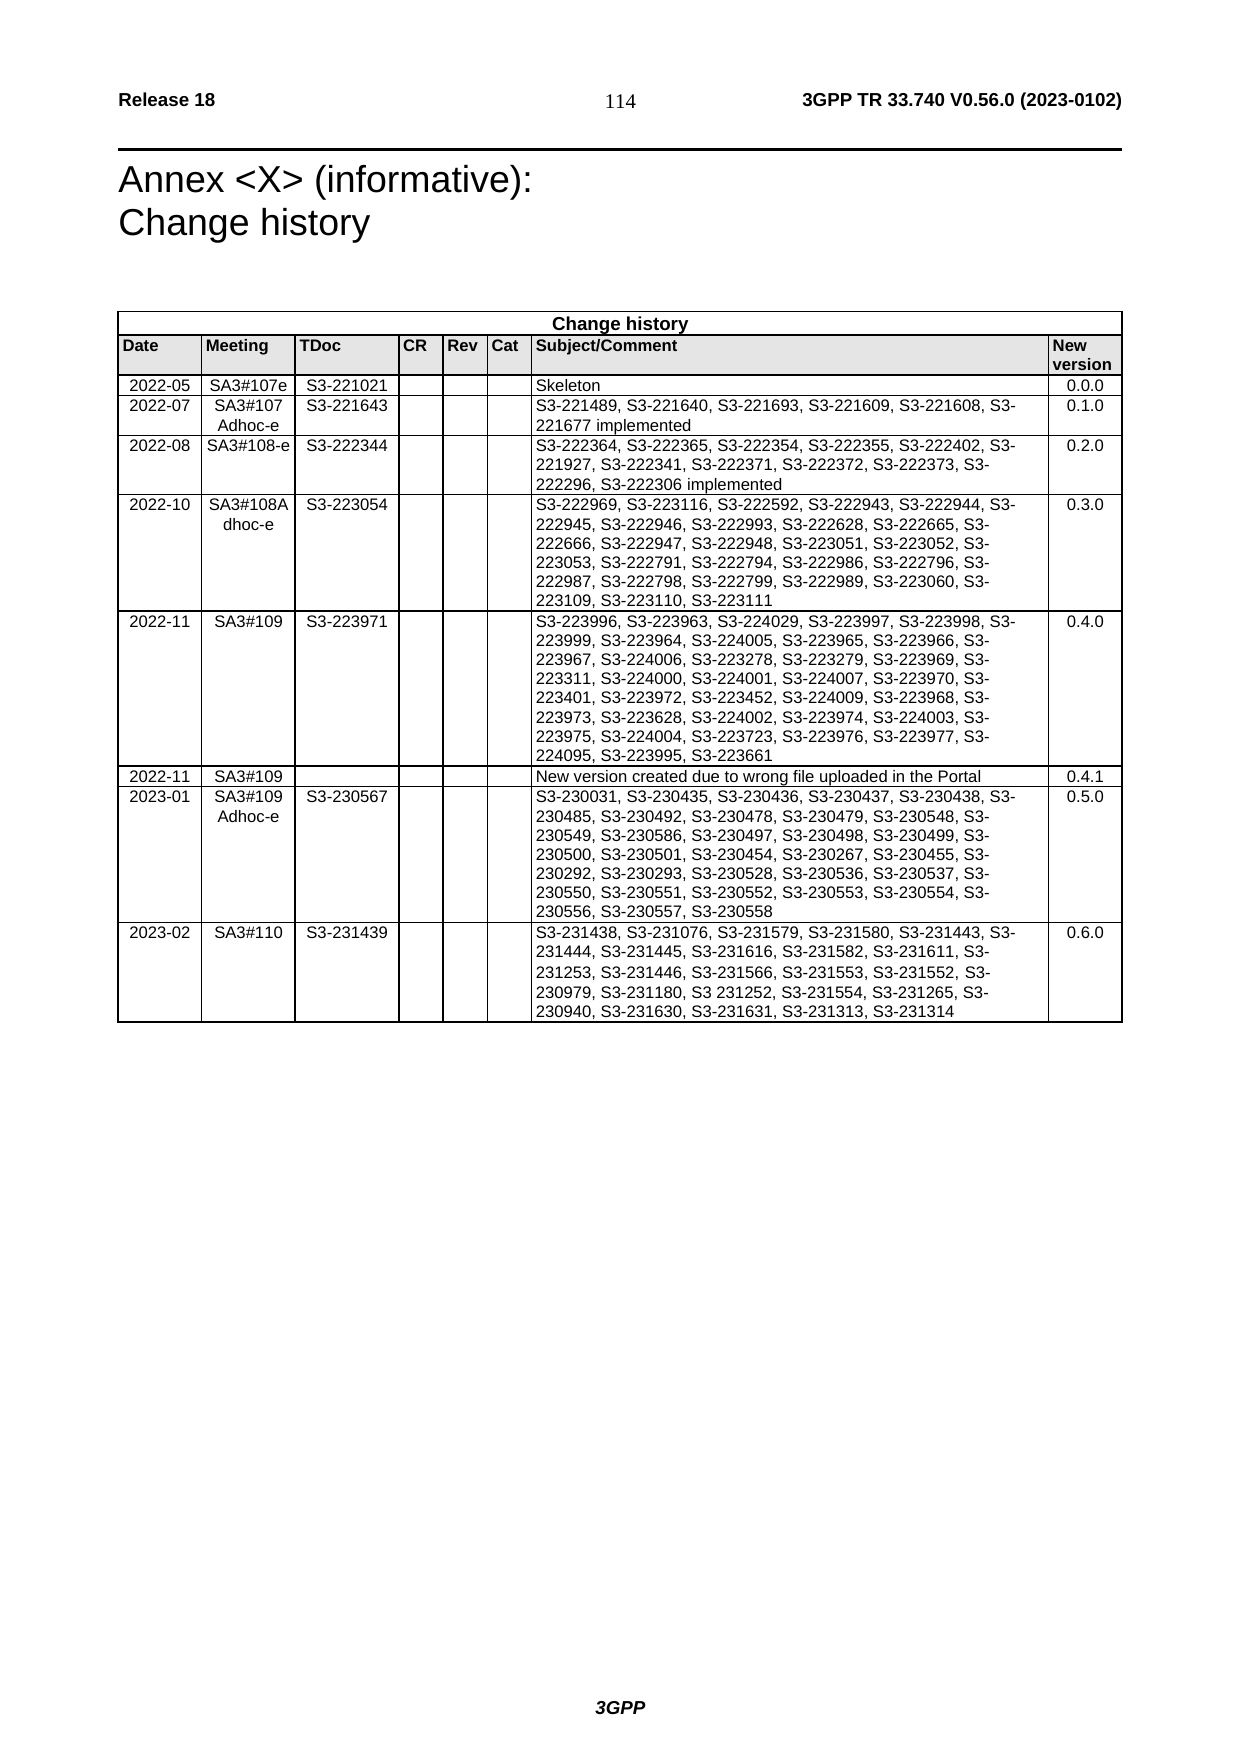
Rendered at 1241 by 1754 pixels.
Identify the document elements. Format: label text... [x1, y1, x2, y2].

table_cell SA3#108-e [202, 436, 294, 493]
table_cell S3-221643 [296, 396, 398, 434]
table_cell 2022-08 [119, 436, 201, 493]
table_cell [488, 923, 531, 1021]
table_cell S3-221021 [296, 376, 398, 394]
table_cell S3-223054 [296, 495, 398, 610]
table_cell 2022-11 [119, 767, 201, 786]
table_cell TDoc [296, 336, 398, 374]
table_cell S3-223971 [296, 612, 398, 765]
table_cell [444, 436, 487, 493]
table_cell 0.2.0 [1049, 436, 1121, 493]
table_cell [444, 612, 487, 765]
table_cell [488, 495, 531, 610]
table_cell [400, 923, 442, 1021]
table_cell SA3#107 Adhoc-e [202, 396, 294, 434]
table_cell [202, 923, 294, 1021]
table_cell SA3#109 Adhoc-e [202, 787, 294, 921]
table_cell 0.1.0 [1049, 396, 1121, 434]
table_cell S3-222969, S3-223116, S3-222592, S3-222943, S3-222944, S3-222945, S3-222946, S3-222993, S3-222628, S3-222665, S3-222666, S3-222947, S3-222948, S3-223051, S3-223052, S3-223053, S3-222791, S3-222794, S3-222986, S3-222796, S3-222987, S3-222798, S3-222799, S3-222989, S3-223060, S3-223109, S3-223110, S3-223111 [532, 495, 1048, 610]
table_cell SA3#109 [202, 767, 294, 786]
table_cell [444, 376, 487, 394]
table_cell [444, 923, 487, 1021]
table_cell S3-230031, S3-230435, S3-230436, S3-230437, S3-230438, S3-230485, S3-230492, S3-230478, S3-230479, S3-230548, S3-230549, S3-230586, S3-230497, S3-230498, S3-230499, S3-230500, S3-230501, S3-230454, S3-230267, S3-230455, S3-230292, S3-230293, S3-230528, S3-230536, S3-230537, S3-230550, S3-230551, S3-230552, S3-230553, S3-230554, S3-230556, S3-230557, S3-230558 [532, 787, 1048, 921]
table_cell New version created due to wrong file uploaded in the Portal [532, 767, 1048, 786]
table_cell Skeleton [532, 376, 1048, 394]
table_cell [119, 923, 201, 1021]
table_cell [488, 436, 531, 493]
table_cell [400, 396, 442, 434]
table_cell [488, 396, 531, 434]
table_cell 2022-10 [119, 495, 201, 610]
subtitle Annex <X> (informative): Change history [118, 151, 1122, 243]
table_cell Rev [444, 336, 487, 374]
table_cell 0.3.0 [1049, 495, 1121, 610]
table_cell [400, 436, 442, 493]
table_cell 2022-11 [119, 612, 201, 765]
table_cell [444, 396, 487, 434]
table_cell [488, 767, 531, 786]
table_cell 0.4.1 [1049, 767, 1121, 786]
table_cell SA3#108Adhoc-e [202, 495, 294, 610]
table_cell CR [400, 336, 442, 374]
table_cell [488, 787, 531, 921]
table_cell S3-221489, S3-221640, S3-221693, S3-221609, S3-221608, S3-221677 implemented [532, 396, 1048, 434]
table_cell [400, 376, 442, 394]
table_cell [488, 376, 531, 394]
table_cell 2022-07 [119, 396, 201, 434]
table_cell [444, 495, 487, 610]
table_cell [444, 787, 487, 921]
table_header Change history [119, 312, 1121, 334]
table_cell 2023-01 [119, 787, 201, 921]
table_cell Subject/Comment [532, 336, 1048, 374]
table_cell SA3#107e [202, 376, 294, 394]
table_cell [296, 767, 398, 786]
table_cell [400, 612, 442, 765]
table_cell 2022-05 [119, 376, 201, 394]
table_cell [400, 767, 442, 786]
table_cell [400, 495, 442, 610]
table_cell S3-222344 [296, 436, 398, 493]
table_cell 0.5.0 [1049, 787, 1121, 921]
table_cell S3-222364, S3-222365, S3-222354, S3-222355, S3-222402, S3-221927, S3-222341, S3-222371, S3-222372, S3-222373, S3-222296, S3-222306 implemented [532, 436, 1048, 493]
table_cell S3-223996, S3-223963, S3-224029, S3-223997, S3-223998, S3-223999, S3-223964, S3-224005, S3-223965, S3-223966, S3-223967, S3-224006, S3-223278, S3-223279, S3-223969, S3-223311, S3-224000, S3-224001, S3-224007, S3-223970, S3-223401, S3-223972, S3-223452, S3-224009, S3-223968, S3-223973, S3-223628, S3-224002, S3-223974, S3-224003, S3-223975, S3-224004, S3-223723, S3-223976, S3-223977, S3-224095, S3-223995, S3-223661 [532, 612, 1048, 765]
table_cell New version [1049, 336, 1121, 374]
table_cell Meeting [202, 336, 294, 374]
table_cell S3-230567 [296, 787, 398, 921]
table_cell Cat [488, 336, 531, 374]
table_cell [1049, 923, 1121, 1021]
table_cell Date [119, 336, 201, 374]
table_cell 0.0.0 [1049, 376, 1121, 394]
table_cell [488, 612, 531, 765]
table_cell 0.4.0 [1049, 612, 1121, 765]
table_cell [296, 923, 398, 1021]
table_cell [532, 923, 1048, 1021]
table_cell [444, 767, 487, 786]
table_cell [400, 787, 442, 921]
table_cell SA3#109 [202, 612, 294, 765]
